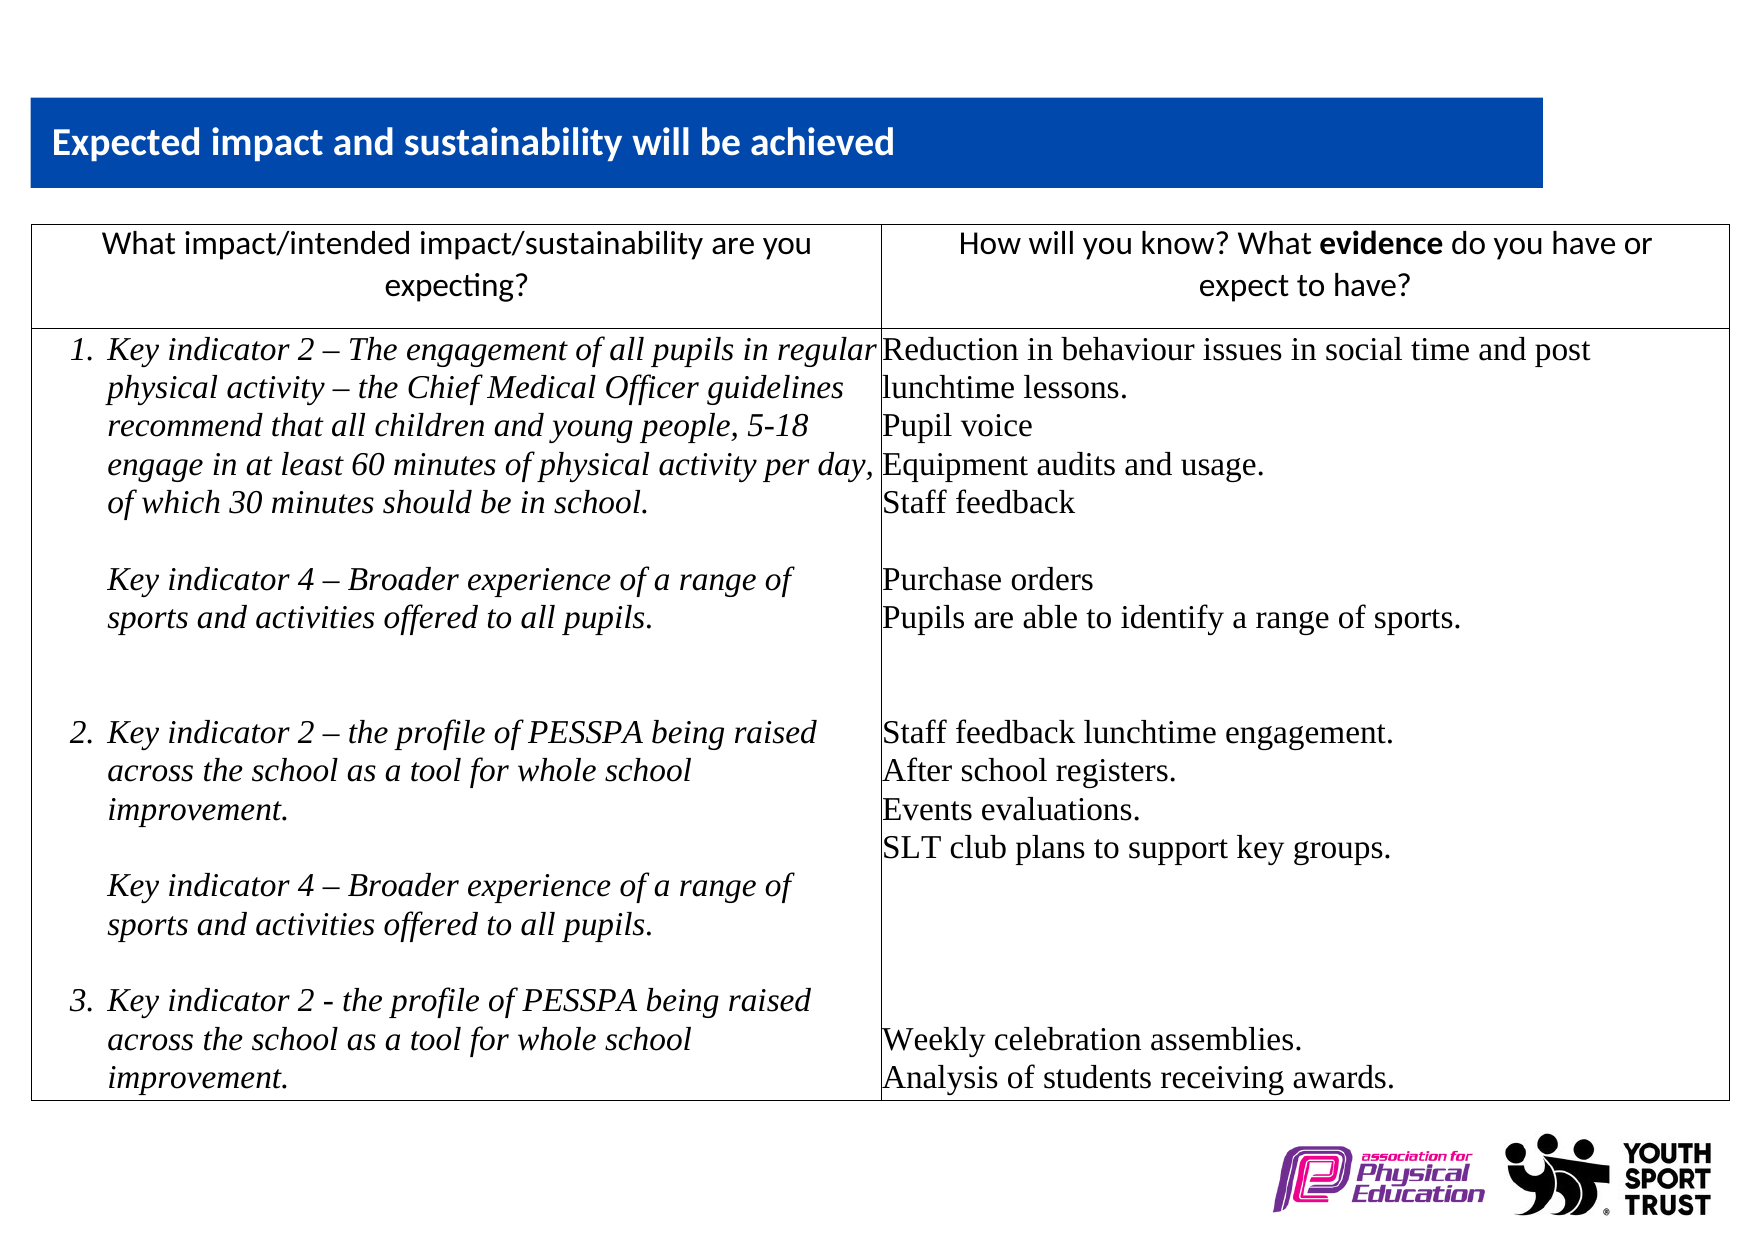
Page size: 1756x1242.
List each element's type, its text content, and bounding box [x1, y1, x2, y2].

table_header How will you know? What evidence do you have or expect to have? [882, 225, 1729, 328]
picture [1503, 1131, 1712, 1217]
picture [1263, 1137, 1491, 1218]
table_header What impact/intended impact/sustainability are you expecting? [32, 225, 881, 328]
